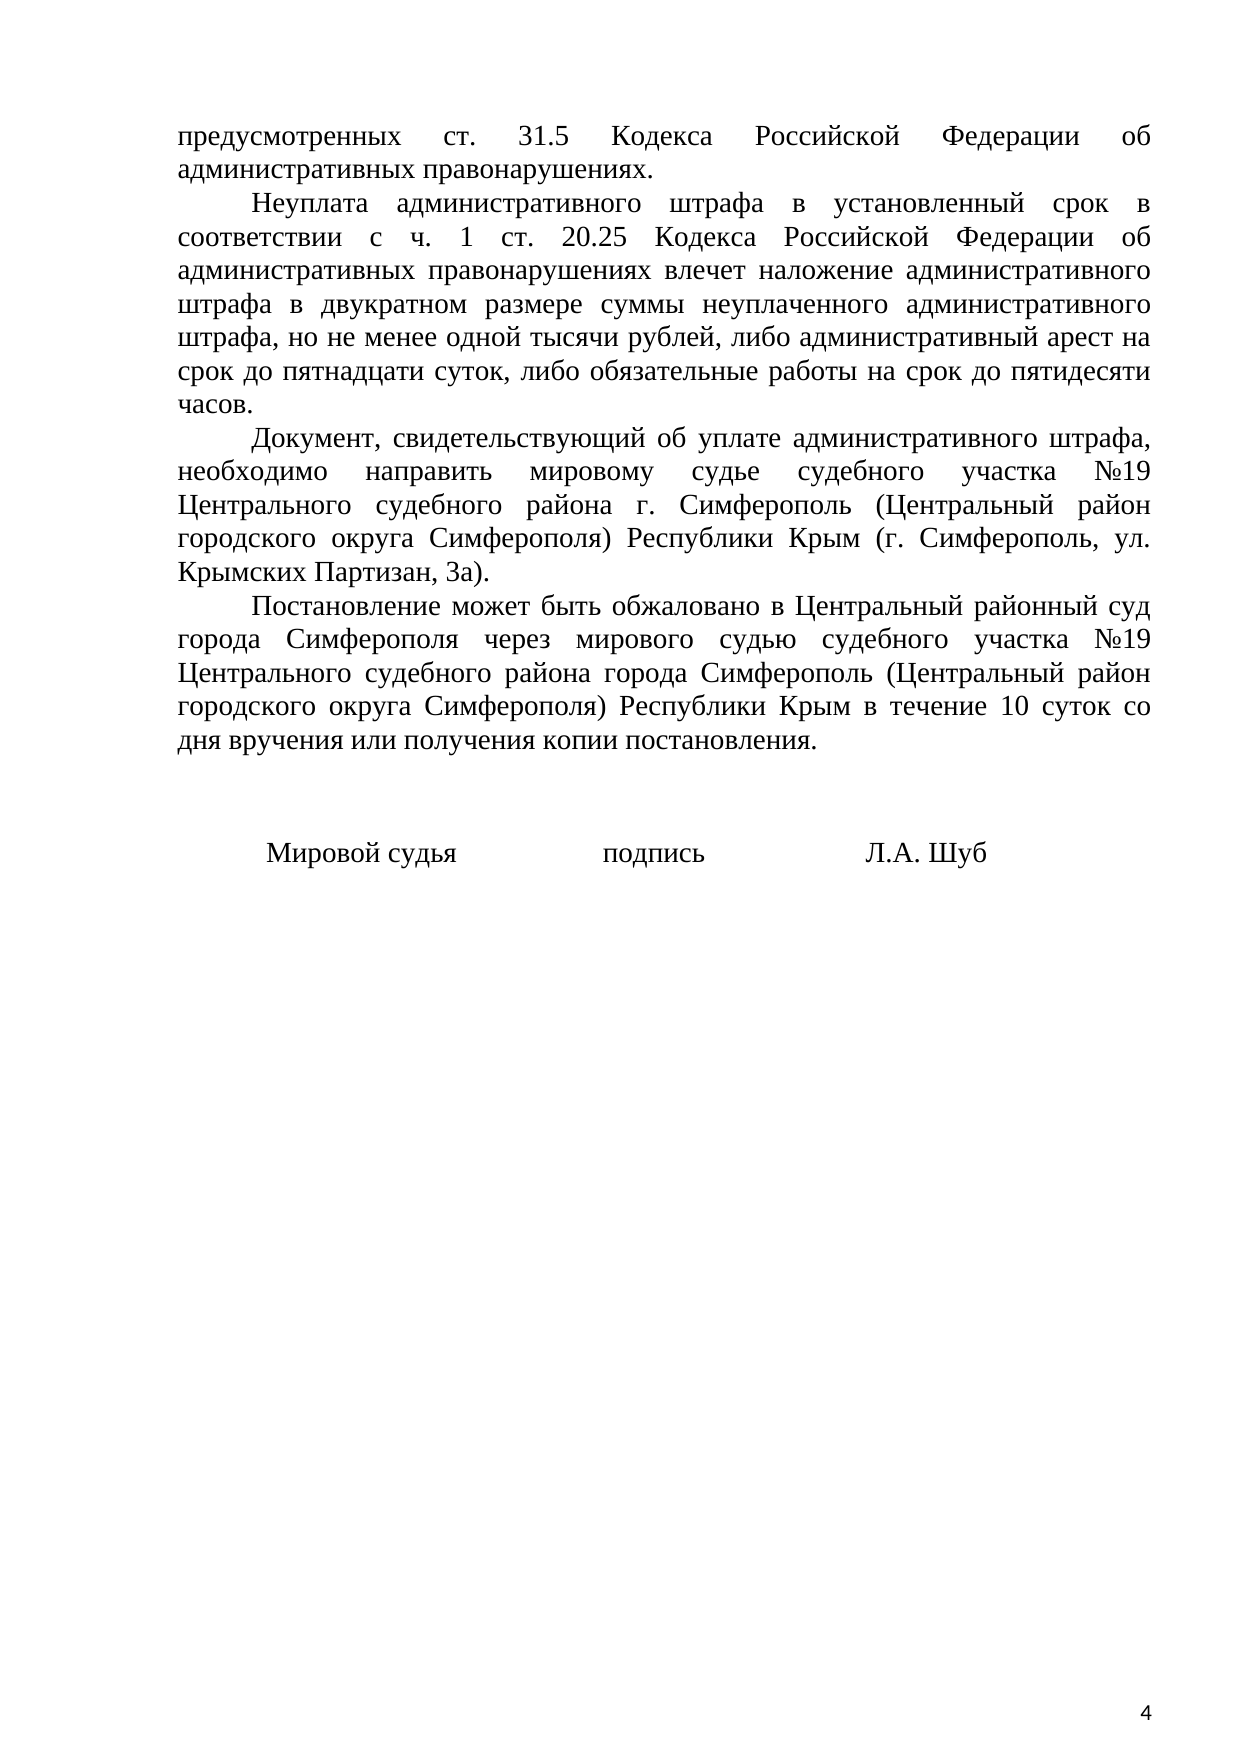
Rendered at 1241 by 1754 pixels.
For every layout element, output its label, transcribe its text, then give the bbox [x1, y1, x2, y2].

text Мировой судья подпись Л.А. Шуб [177, 836, 1152, 869]
text Неуплата административного штрафа в установленный срок в соответствии с ч. 1 ст. 20.25 Кодекса Российской Федерации об административных правонарушениях влечет наложение административного штрафа в двукратном размере суммы неуплаченного административного штрафа, но не менее одной тысячи рублей, либо административный арест на срок до пятнадцати суток, либо обязательные работы на срок до пятидесяти часов. [177, 185, 1152, 420]
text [177, 118, 1152, 185]
text Документ, свидетельствующий об уплате административного штрафа, необходимо направить мировому судье судебного участка №19 Центрального судебного района г. Симферополь (Центральный район городского округа Симферополя) Республики Крым (г. Симферополь, ул. Крымских Партизан, 3а). [177, 420, 1152, 588]
text Постановление может быть обжаловано в Центральный районный суд города Симферополя через мирового судью судебного участка №19 Центрального судебного района города Симферополь (Центральный район городского округа Симферополя) Республики Крым в течение 10 суток со дня вручения или получения копии постановления. [177, 588, 1152, 755]
